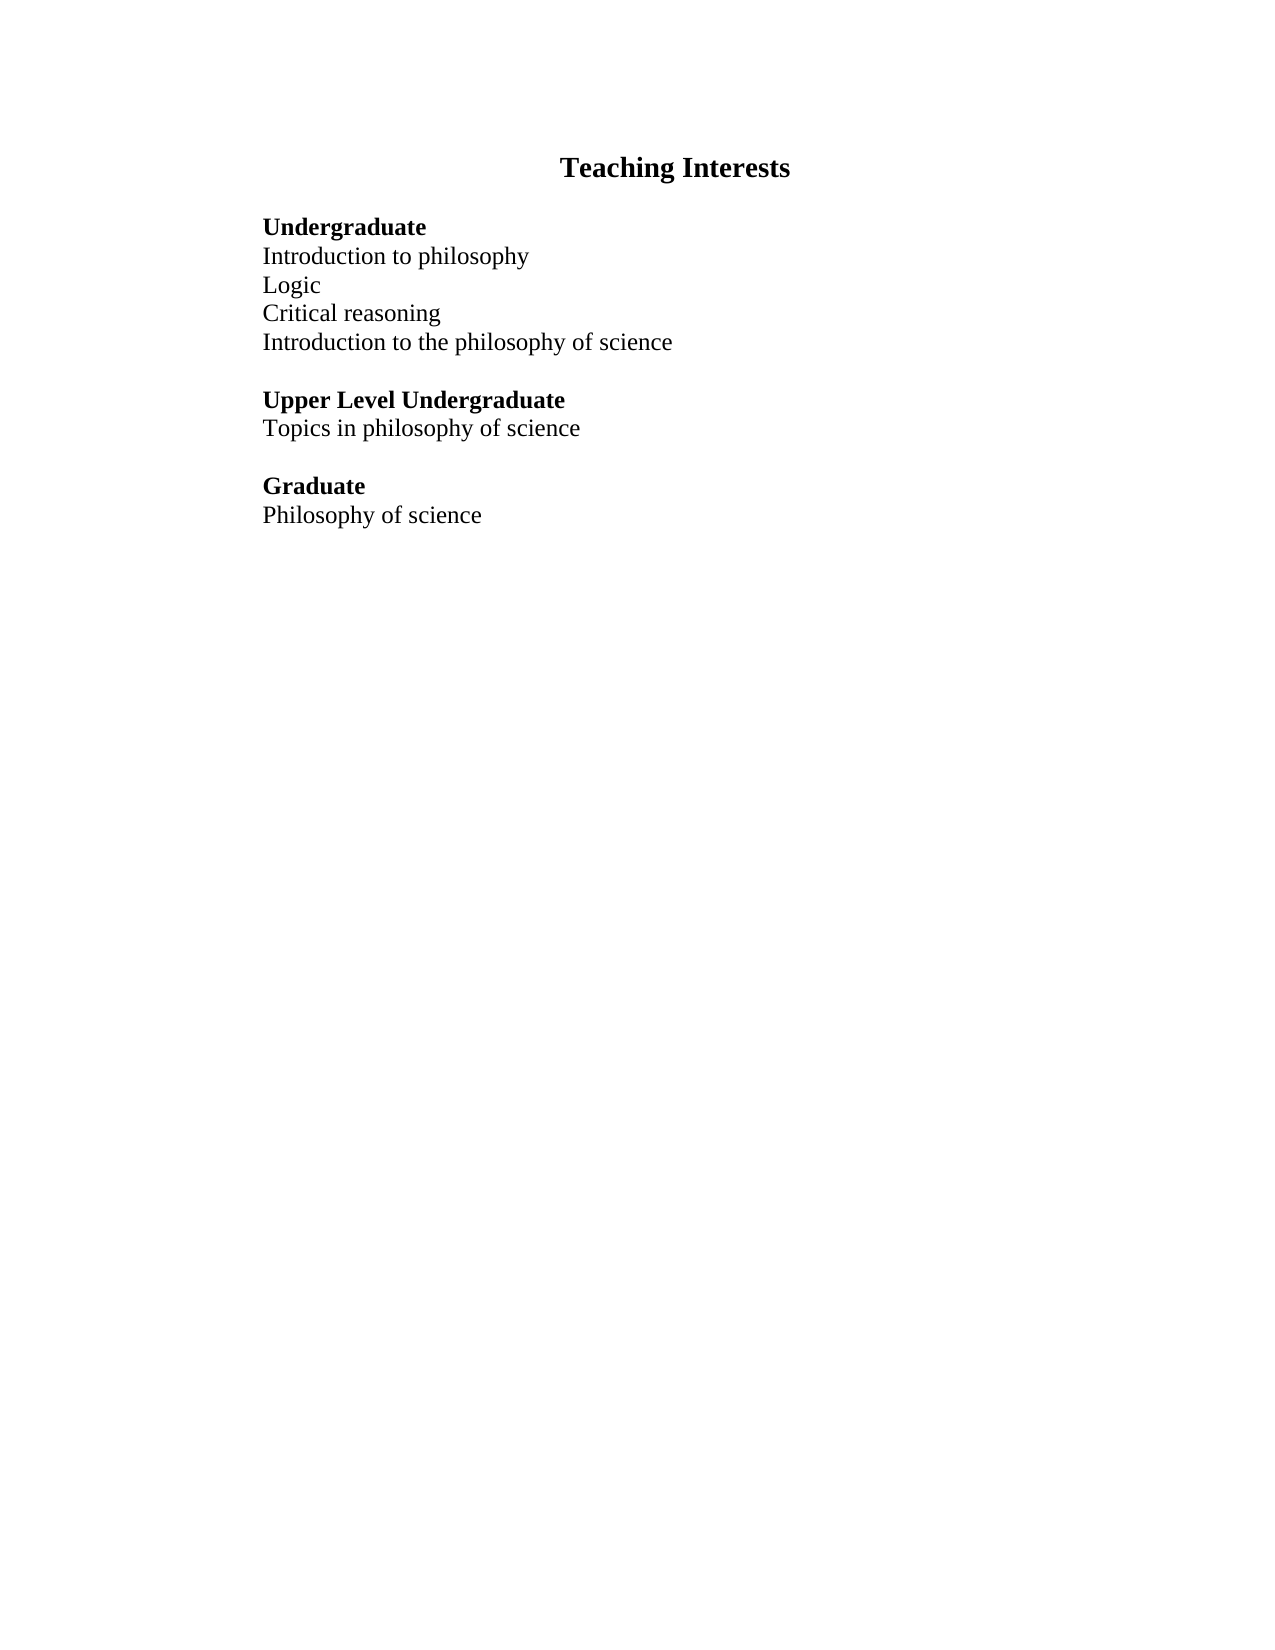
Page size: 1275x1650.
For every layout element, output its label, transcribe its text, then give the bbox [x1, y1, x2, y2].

text Introduction to the philosophy of science [262, 327, 1087, 356]
text Introduction to philosophy [262, 241, 1087, 270]
text Graduate [262, 471, 1087, 500]
text Philosophy of science [262, 500, 1087, 528]
text Critical reasoning [262, 298, 1087, 327]
text Undergraduate [262, 212, 1087, 241]
text Logic [262, 270, 1087, 298]
text Upper Level Undergraduate [262, 385, 1087, 413]
text Topics in philosophy of science [262, 413, 1087, 442]
text Teaching Interests [262, 150, 1087, 183]
